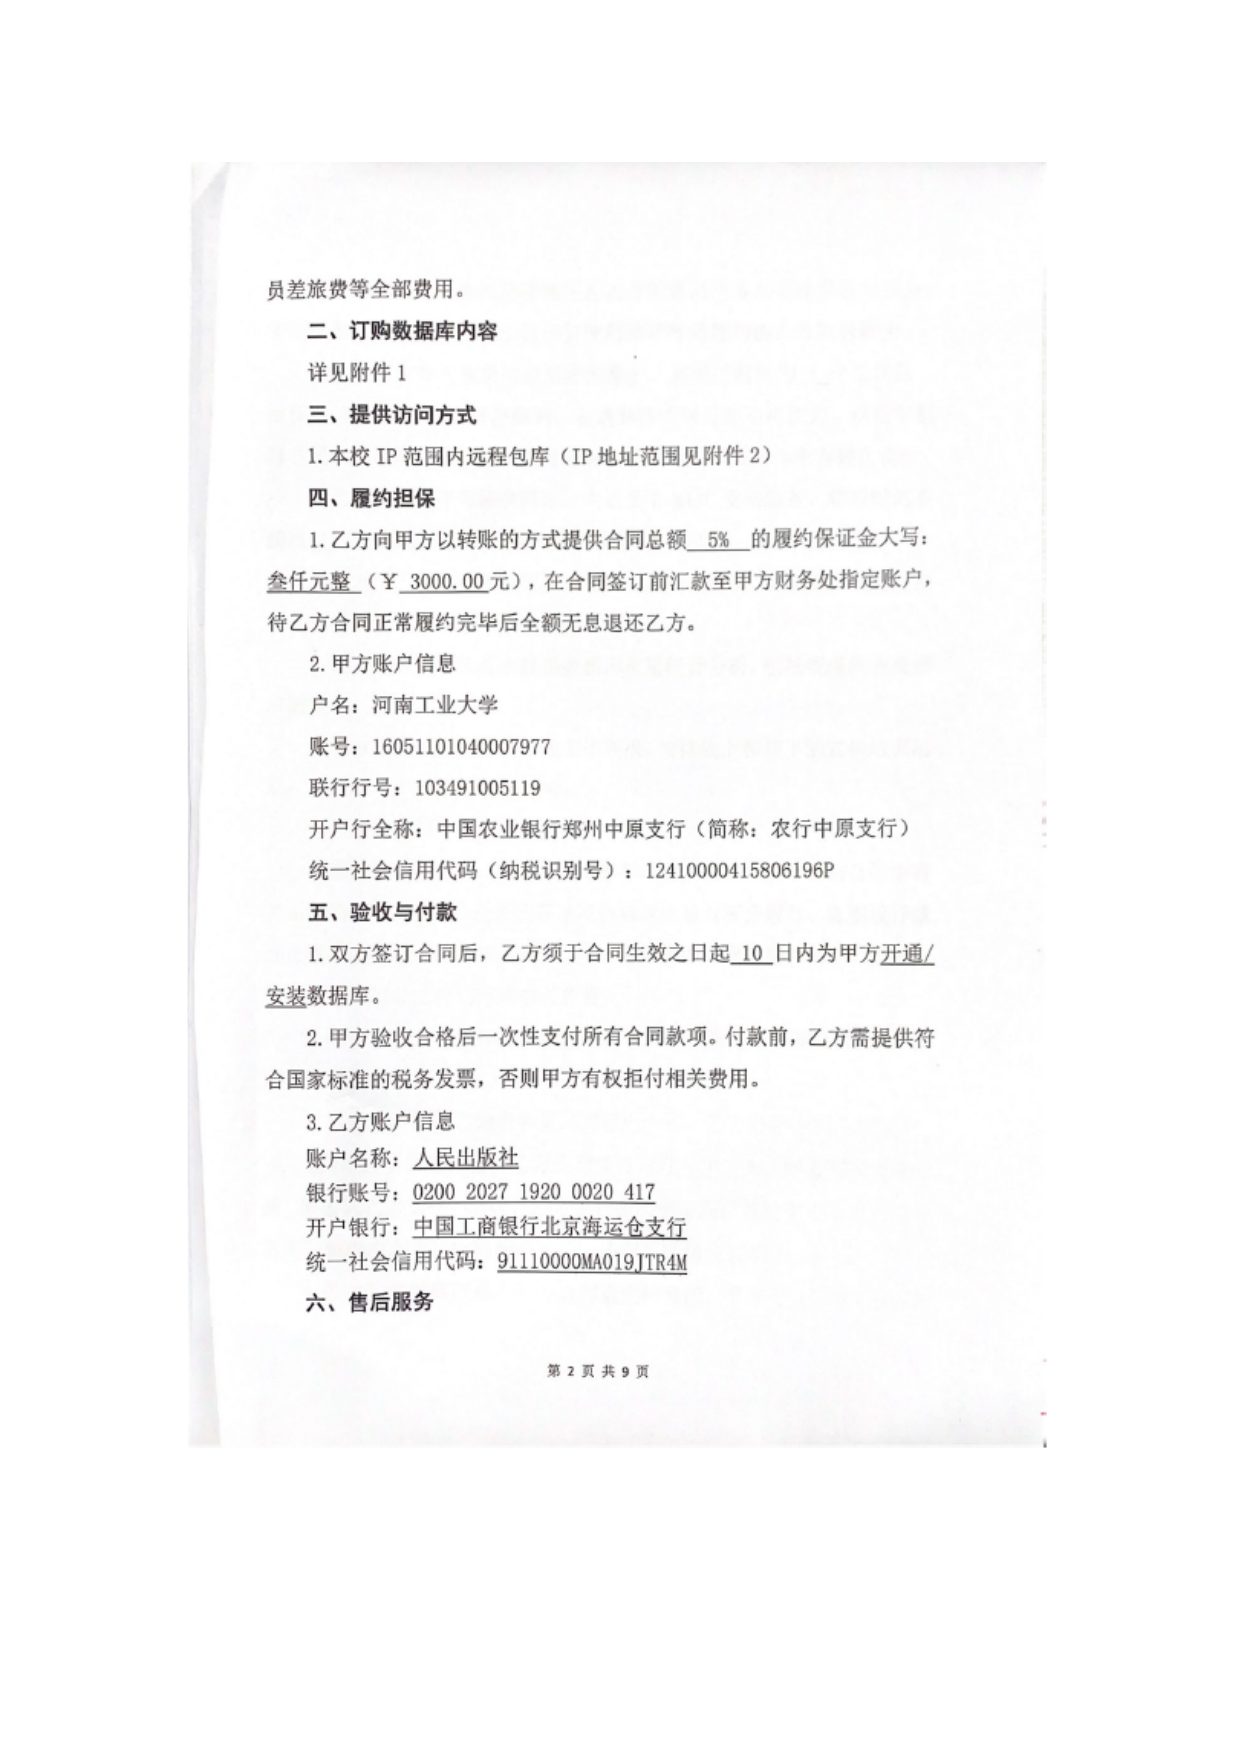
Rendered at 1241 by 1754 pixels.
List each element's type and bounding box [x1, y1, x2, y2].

picture [187, 162, 1053, 1454]
